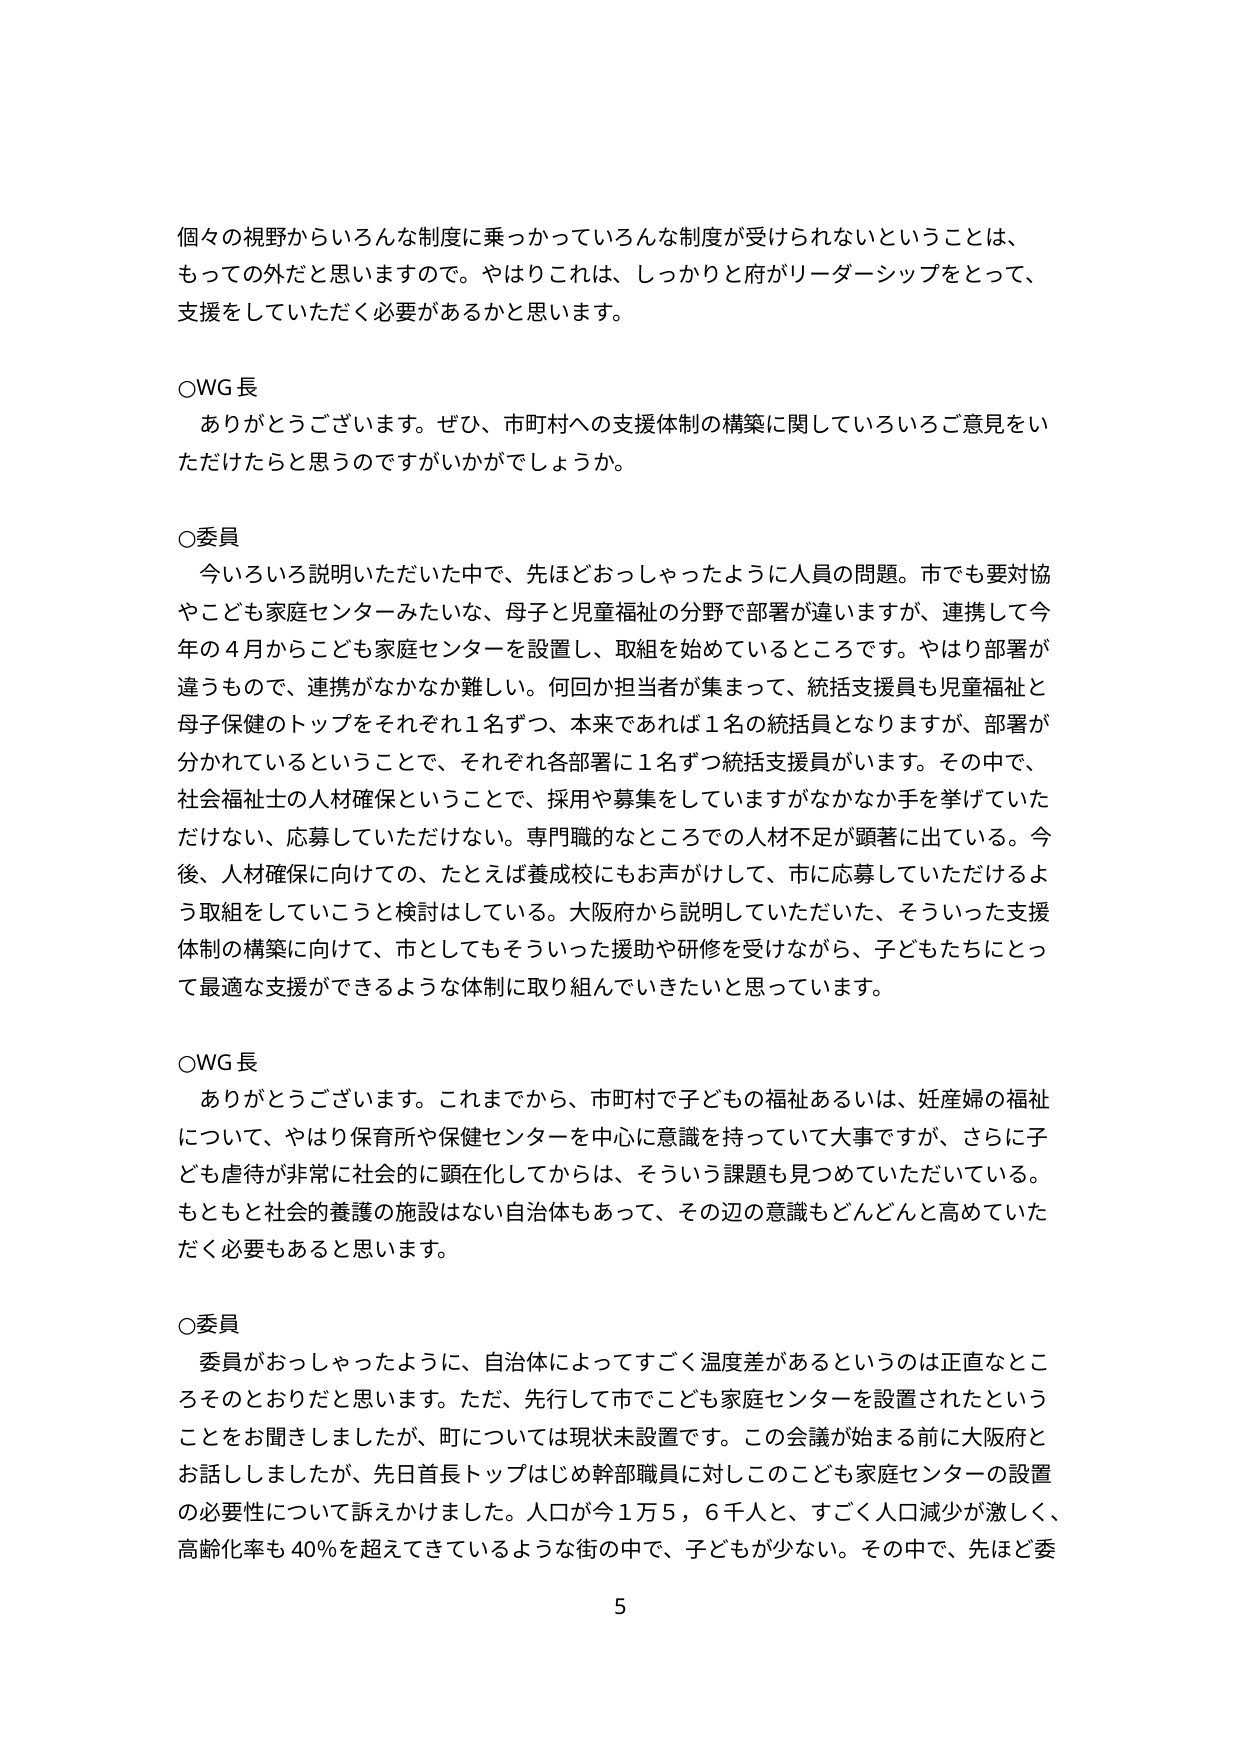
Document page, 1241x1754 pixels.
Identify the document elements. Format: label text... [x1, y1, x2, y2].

text ○委員 [177, 1304, 1063, 1342]
text 今いろいろ説明いただいた中で、先ほどおっしゃったように人員の問題。市でも要対協やこども家庭センターみたいな、母子と児童福祉の分野で部署が違いますが、連携して今年の４月からこども家庭センターを設置し、取組を始めているところです。やはり部署が違うもので、連携がなかなか難しい。何回か担当者が集まって、統括支援員も児童福祉と母子保健のトップをそれぞれ１名ずつ、本来であれば１名の統括員となりますが、部署が分かれているということで、それぞれ各部署に１名ずつ統括支援員がいます。その中で、社会福祉士の人材確保ということで、採用や募集をしていますがなかなか手を挙げていただけない、応募していただけない。専門職的なところでの人材不足が顕著に出ている。今後、人材確保に向けての、たとえば養成校にもお声がけして、市に応募していただけるよう取組をしていこうと検討はしている。大阪府から説明していただいた、そういった支援体制の構築に向けて、市としてもそういった援助や研修を受けながら、子どもたちにとって最適な支援ができるような体制に取り組んでいきたいと思っています。 [177, 554, 1063, 1004]
text ○委員 [177, 517, 1063, 554]
text ありがとうございます。ぜひ、市町村への支援体制の構築に関していろいろご意見をいただけたらと思うのですがいかがでしょうか。 [177, 404, 1063, 479]
text ありがとうございます。これまでから、市町村で子どもの福祉あるいは、妊産婦の福祉について、やはり保育所や保健センターを中心に意識を持っていて大事ですが、さらに子ども虐待が非常に社会的に顕在化してからは、そういう課題も見つめていただいている。もともと社会的養護の施設はない自治体もあって、その辺の意識もどんどんと高めていただく必要もあると思います。 [177, 1079, 1063, 1267]
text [177, 217, 1063, 329]
text ○WG長 [177, 1042, 1063, 1079]
text ○WG長 [177, 367, 1063, 404]
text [177, 1342, 1063, 1567]
